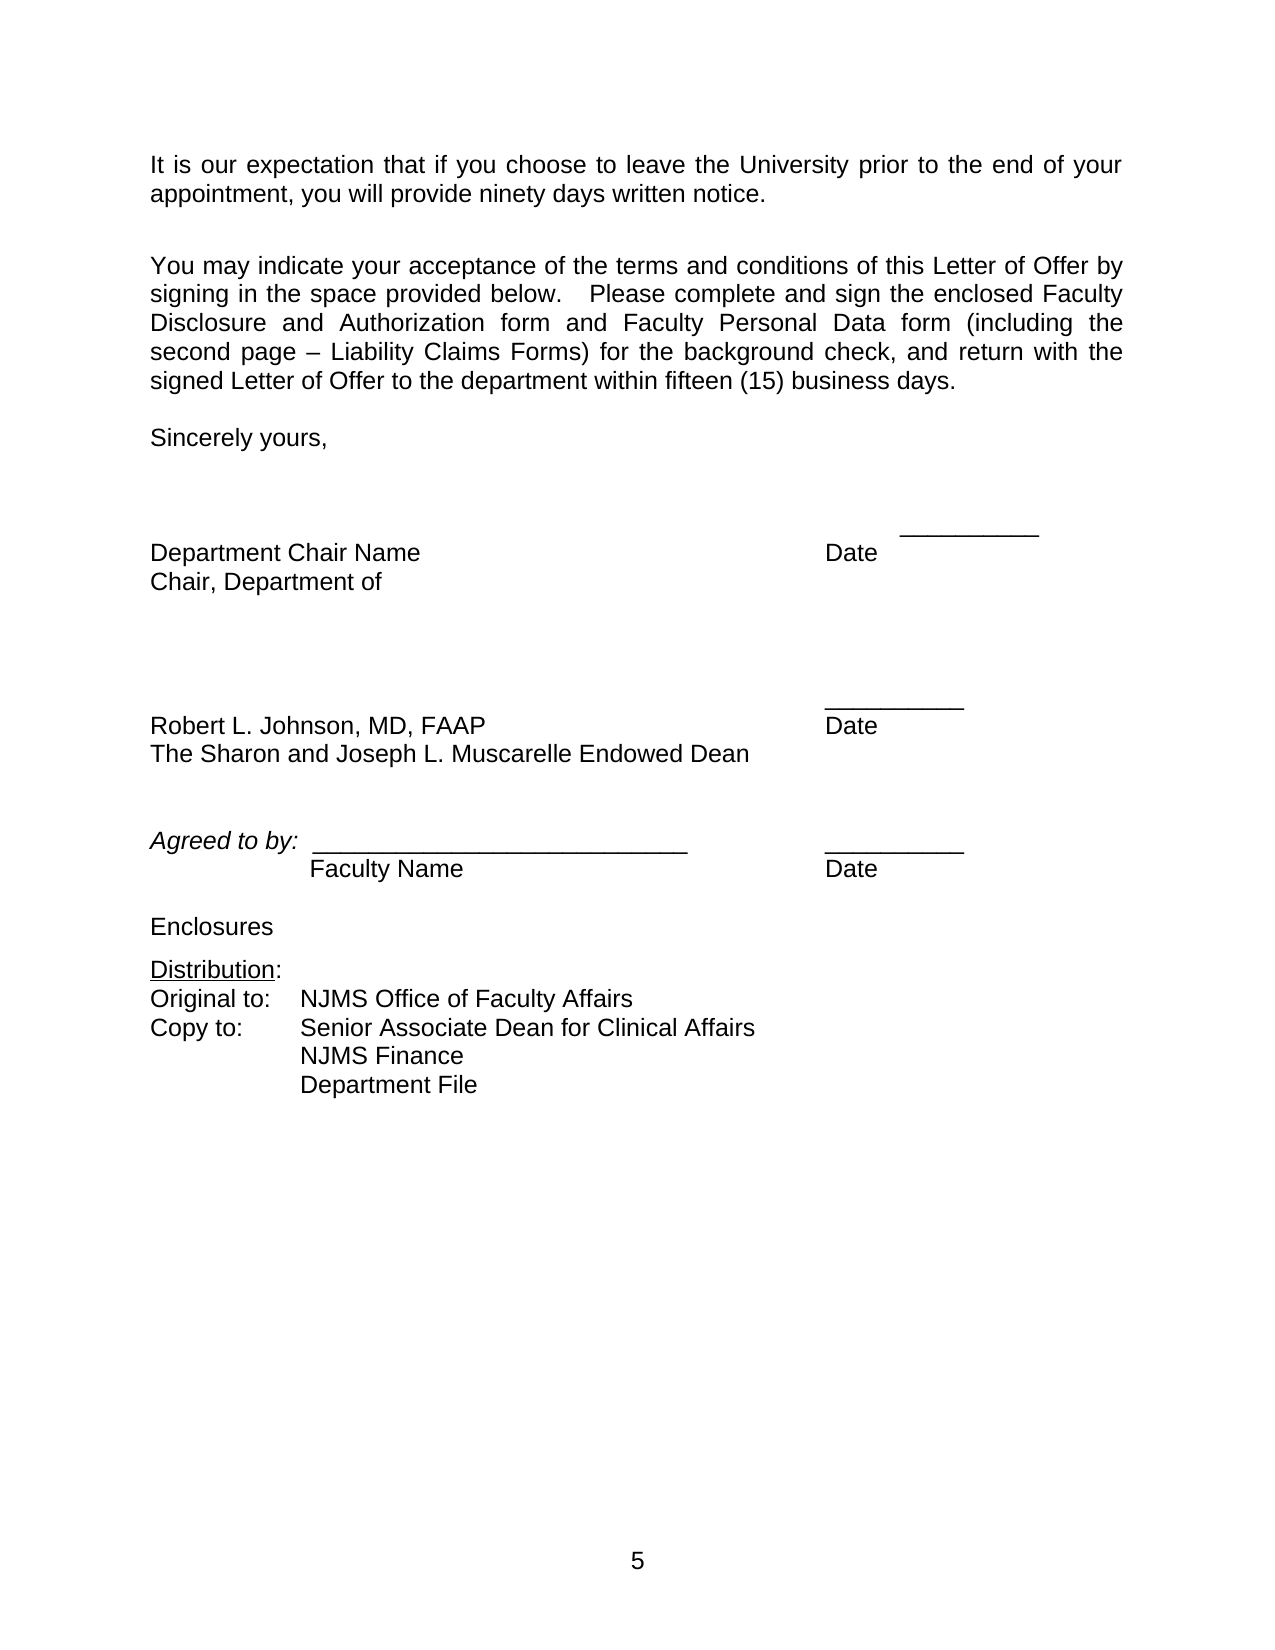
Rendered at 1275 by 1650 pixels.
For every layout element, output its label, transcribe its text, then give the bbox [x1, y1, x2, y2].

text Original to: NJMS Office of Faculty Affairs [150, 984, 1125, 1012]
text Faculty Name Date [150, 854, 1125, 883]
text The Sharon and Joseph L. Muscarelle Endowed Dean [150, 739, 1125, 768]
text Department Chair Name Date [150, 538, 1125, 567]
text __________ [150, 682, 1125, 711]
text Distribution: [150, 955, 1125, 984]
text Enclosures [150, 912, 1125, 941]
text Department File [225, 1070, 1125, 1099]
text Robert L. Johnson, MD, FAAP Date [150, 711, 1125, 739]
text Chair, Department of [150, 567, 1125, 596]
text Agreed to by: ___________________________ __________ [150, 826, 1125, 854]
text Copy to: Senior Associate Dean for Clinical Affairs [150, 1012, 1125, 1041]
text Sincerely yours, [150, 423, 1125, 452]
text __________ [150, 481, 1125, 538]
text NJMS Finance [150, 1041, 1125, 1070]
text You may indicate your acceptance of the terms and conditions of this Letter of Offer by signing in the space provided below. Please complete and sign the enclosed Faculty Disclosure and Authorization form and Faculty Personal Data form (including the second page – Liability Claims Forms) for the background check, and return with the signed Letter of Offer to the department within fifteen (15) business days. [150, 251, 1125, 394]
text It is our expectation that if you choose to leave the University prior to the end of your appointment, you will provide ninety days written notice. [150, 150, 1125, 207]
